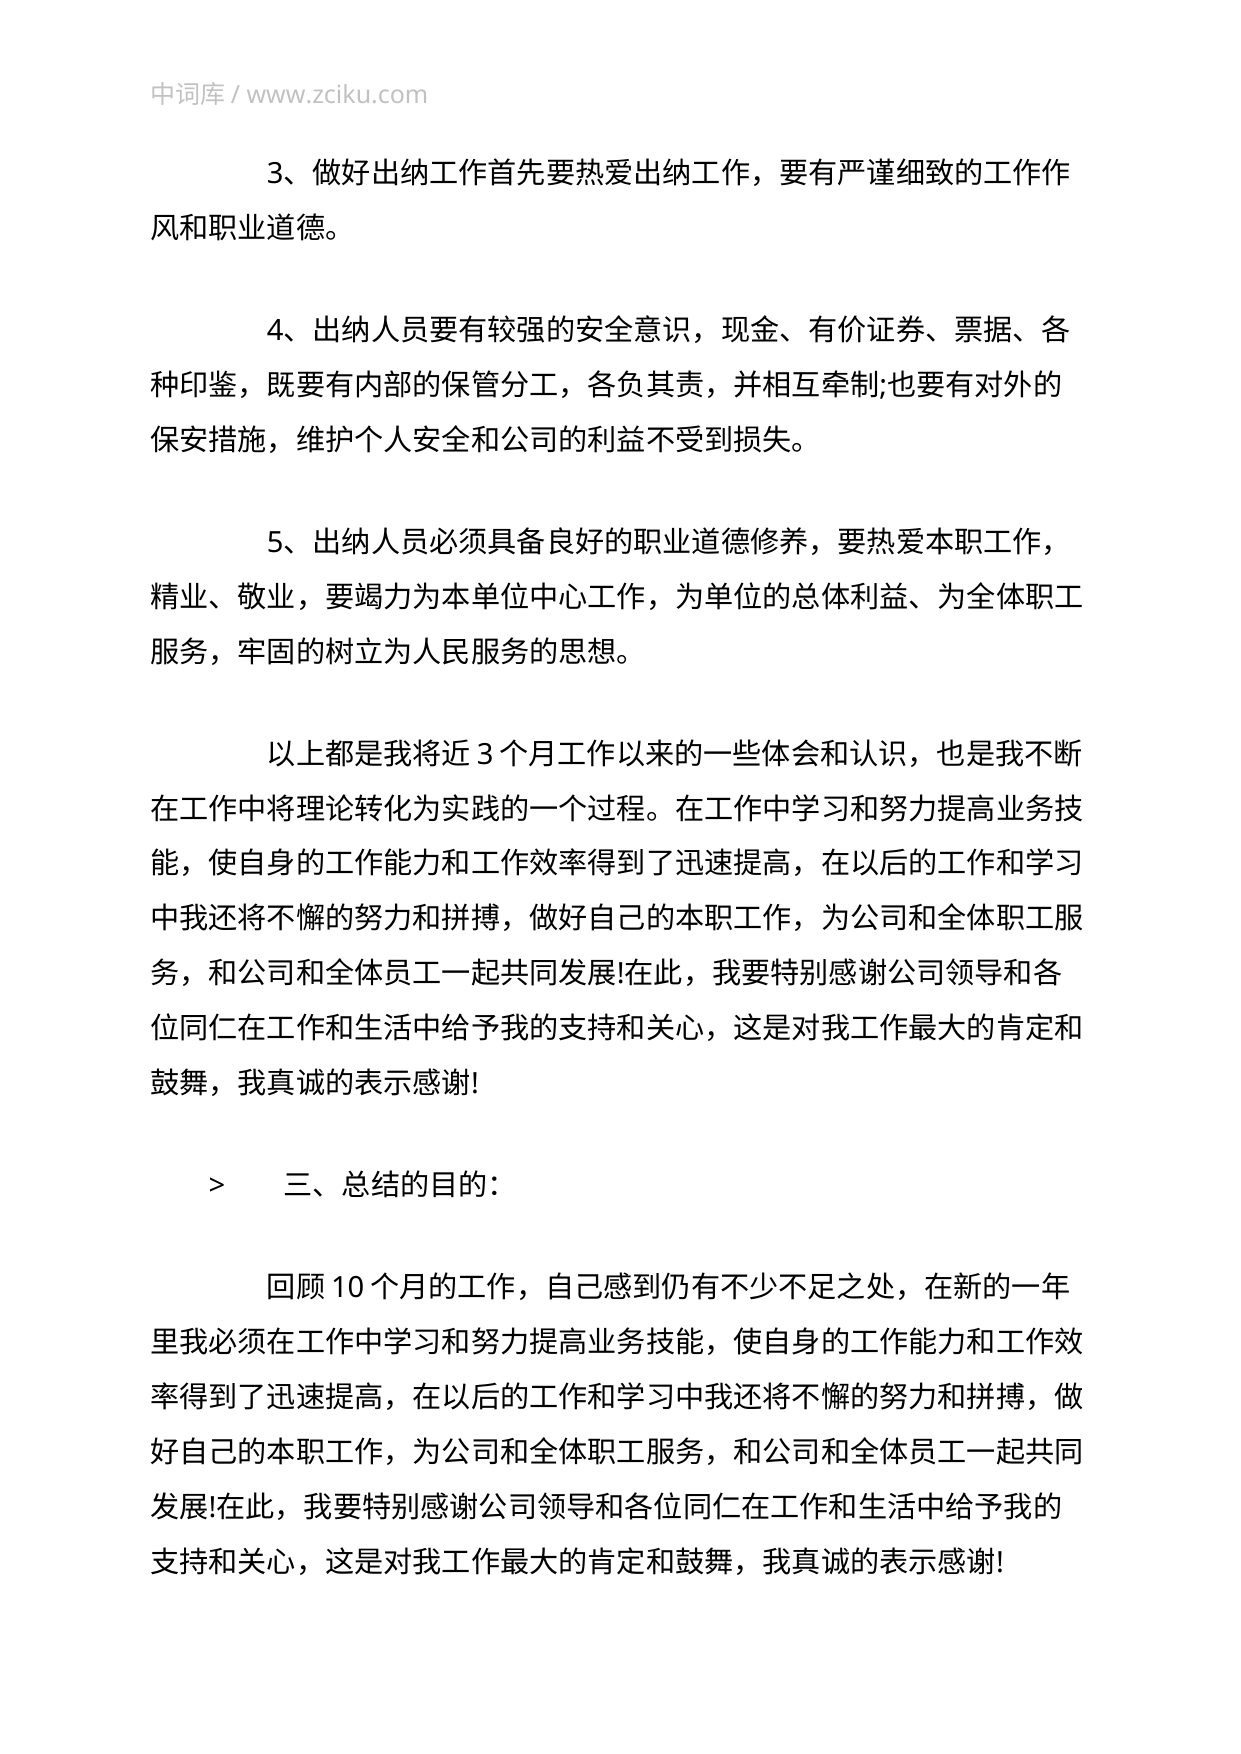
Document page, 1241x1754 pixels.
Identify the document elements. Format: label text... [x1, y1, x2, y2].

text 4、出纳人员要有较强的安全意识，现金、有价证券、票据、各种印鉴，既要有内部的保管分工，各负其责，并相互牵制;也要有对外的保安措施，维护个人安全和公司的利益不受到损失。 [150, 307, 1090, 459]
text 5、出纳人员必须具备良好的职业道德修养，要热爱本职工作，精业、敬业，要竭力为本单位中心工作，为单位的总体利益、为全体职工服务，牢固的树立为人民服务的思想。 [150, 518, 1090, 671]
text 以上都是我将近3个月工作以来的一些体会和认识，也是我不断在工作中将理论转化为实践的一个过程。在工作中学习和努力提高业务技能，使自身的工作能力和工作效率得到了迅速提高，在以后的工作和学习中我还将不懈的努力和拼搏，做好自己的本职工作，为公司和全体职工服务，和公司和全体员工一起共同发展!在此，我要特别感谢公司领导和各位同仁在工作和生活中给予我的支持和关心，这是对我工作最大的肯定和鼓舞，我真诚的表示感谢! [150, 730, 1090, 1102]
text > 三、总结的目的： [150, 1162, 1090, 1204]
text 回顾10个月的工作，自己感到仍有不少不足之处，在新的一年里我必须在工作中学习和努力提高业务技能，使自身的工作能力和工作效率得到了迅速提高，在以后的工作和学习中我还将不懈的努力和拼搏，做好自己的本职工作，为公司和全体职工服务，和公司和全体员工一起共同发展!在此，我要特别感谢公司领导和各位同仁在工作和生活中给予我的支持和关心，这是对我工作最大的肯定和鼓舞，我真诚的表示感谢! [150, 1264, 1090, 1581]
text 3、做好出纳工作首先要热爱出纳工作，要有严谨细致的工作作风和职业道德。 [150, 150, 1090, 247]
